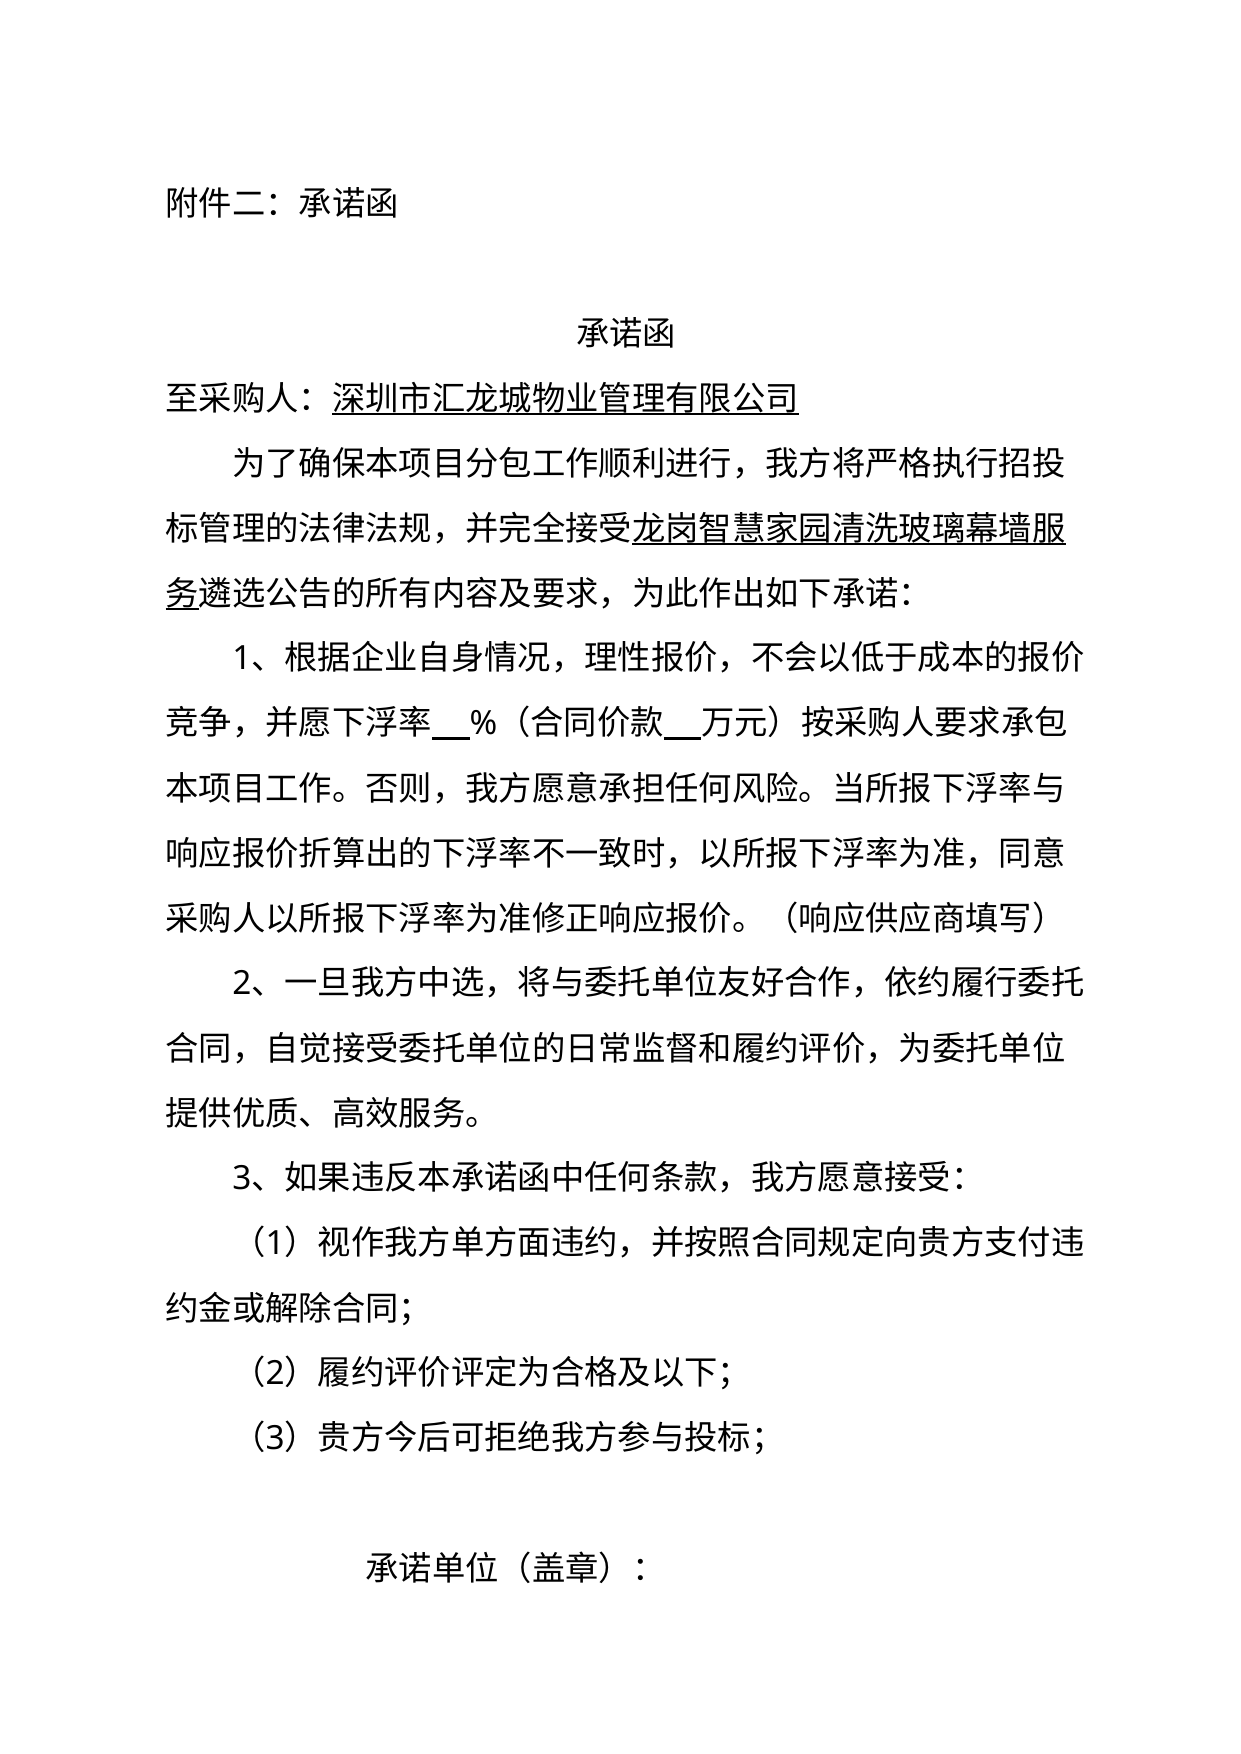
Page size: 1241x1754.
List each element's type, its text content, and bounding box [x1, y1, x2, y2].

list 视作我方单方面违约，并按照合同规定向贵方支付违约金或解除合同； [165, 1208, 1087, 1338]
list 一旦我方中选，将与委托单位友好合作，依约履行委托合同，自觉接受委托单位的日常监督和履约评价，为委托单位提供优质、高效服务。 [165, 948, 1087, 1143]
list 承诺单位（盖章）： [165, 1533, 1087, 1598]
list 根据企业自身情况，理性报价，不会以低于成本的报价竞争，并愿下浮率 %（合同价款 万元）按采购人要求承包本项目工作。否则，我方愿意承担任何风险。当所报下浮率与响应报价折算出的下浮率不一致时，以所报下浮率为准，同意采购人以所报下浮率为准修正响应报价。（响应供应商填写） [165, 623, 1087, 948]
list 为了确保本项目分包工作顺利进行，我方将严格执行招投标管理的法律法规，并完全接受龙岗智慧家园清洗玻璃幕墙服务遴选公告的所有内容及要求，为此作出如下承诺： [165, 428, 1087, 623]
list 承诺函 [165, 298, 1087, 363]
list 贵方今后可拒绝我方参与投标； [165, 1403, 1087, 1468]
list 如果违反本承诺函中任何条款，我方愿意接受： [165, 1143, 1087, 1208]
list 至采购人：深圳市汇龙城物业管理有限公司 [165, 363, 1087, 428]
list 附件二：承诺函 [165, 168, 1087, 233]
list 履约评价评定为合格及以下； [165, 1338, 1087, 1403]
